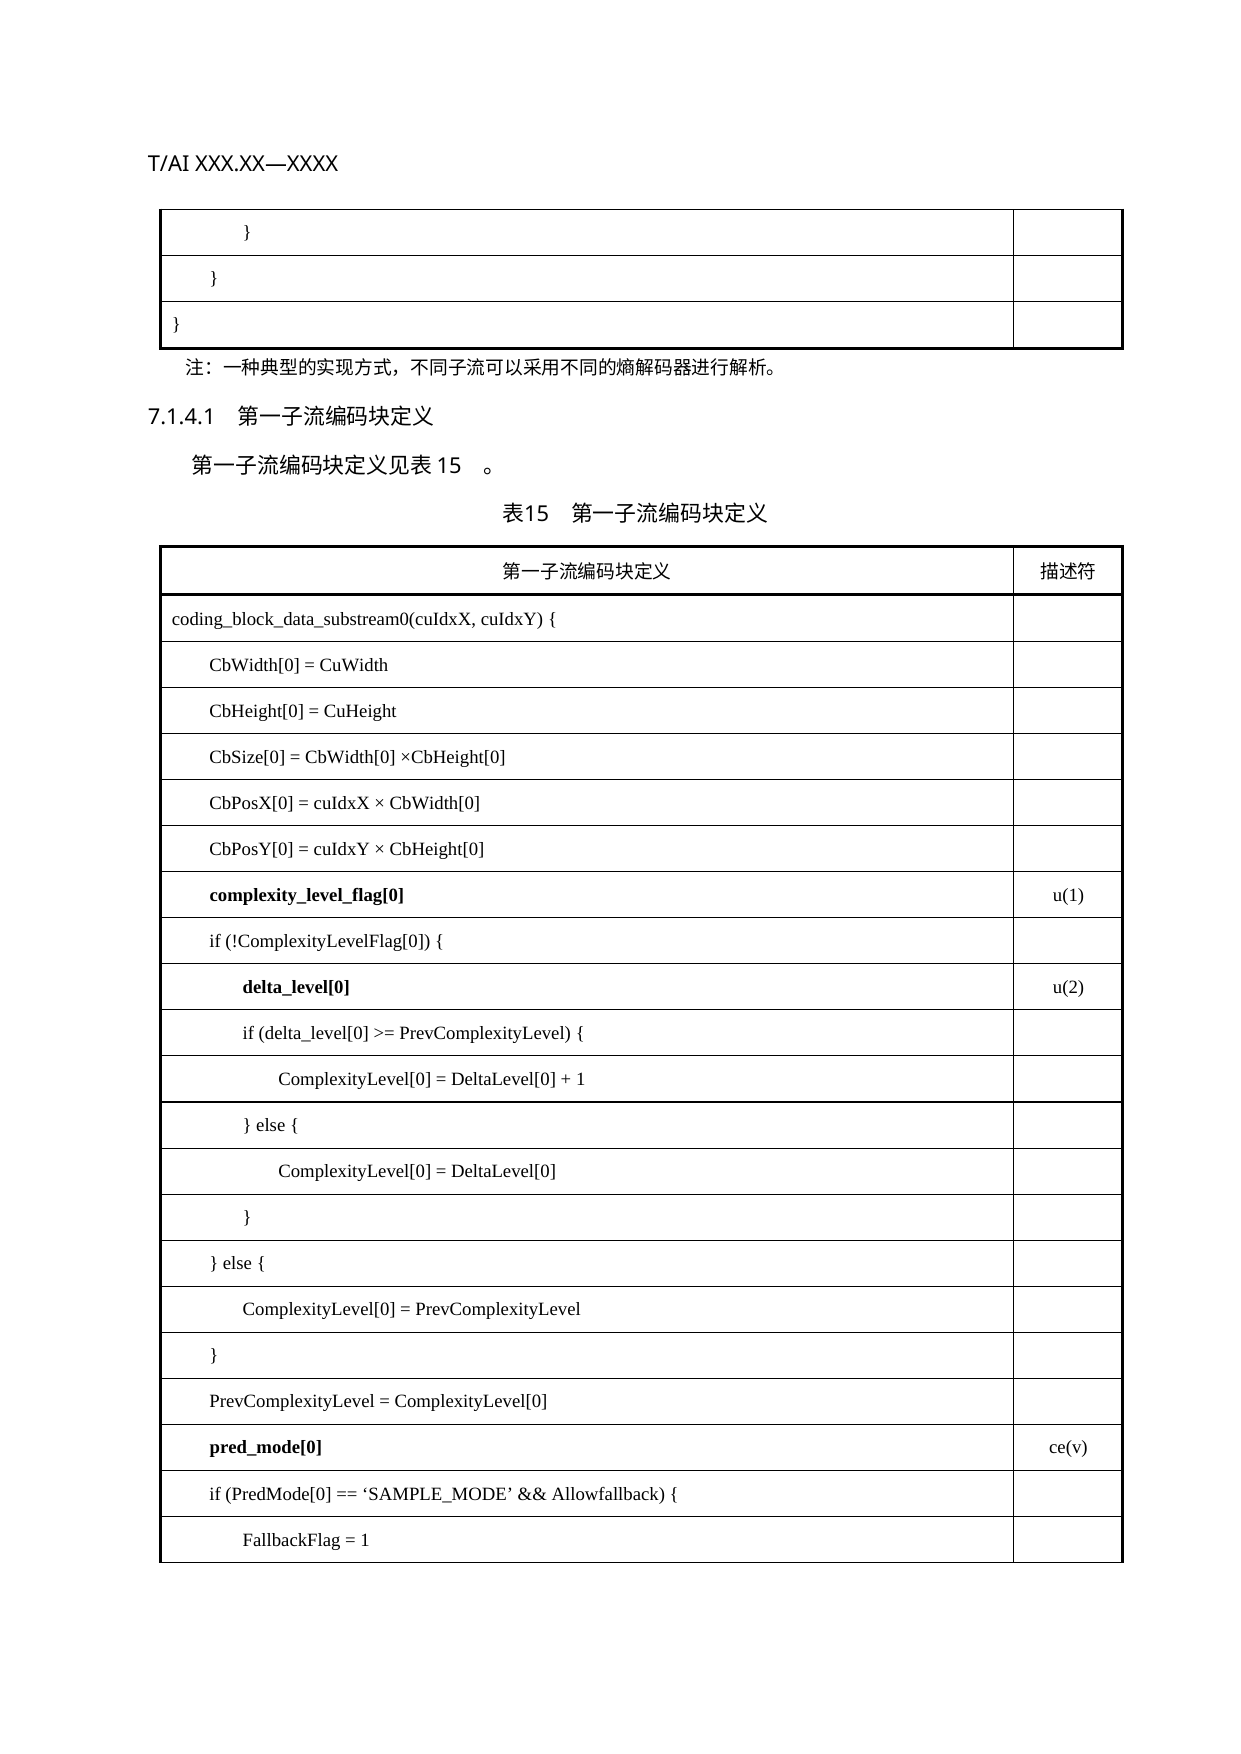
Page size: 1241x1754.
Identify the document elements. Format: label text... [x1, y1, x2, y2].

table_cell CbHeight[0] = CuHeight [162, 688, 1013, 733]
text 第一子流编码块定义 [148, 398, 1122, 431]
table_cell [1014, 1517, 1121, 1562]
table_cell u(1) [1014, 872, 1121, 917]
table_cell pred_mode[0] [162, 1425, 1013, 1470]
table_cell ComplexityLevel[0] = DeltaLevel[0] [162, 1149, 1013, 1193]
table_cell CbWidth[0] = CuWidth [162, 642, 1013, 687]
table_cell [1014, 210, 1121, 254]
table_cell ComplexityLevel[0] = DeltaLevel[0] + 1 [162, 1056, 1013, 1101]
table_cell [1014, 642, 1121, 687]
table_cell [1014, 918, 1121, 963]
table_cell } [162, 210, 1013, 254]
table_cell coding_block_data_substream0(cuIdxX, cuIdxY) { [162, 596, 1013, 641]
table_cell ce(v) [1014, 1425, 1121, 1470]
table_header 第一子流编码块定义 [162, 548, 1013, 593]
table_cell } else { [162, 1103, 1013, 1147]
text 一种典型的实现方式，不同子流可以采用不同的熵解码器进行解析。 [185, 350, 1122, 382]
table_cell [1014, 826, 1121, 871]
table_cell } [162, 1333, 1013, 1378]
table_cell } [162, 302, 1013, 347]
table_cell PrevComplexityLevel = ComplexityLevel[0] [162, 1379, 1013, 1424]
table_cell CbPosY[0] = cuIdxY × CbHeight[0] [162, 826, 1013, 871]
table_cell FallbackFlag = 1 [162, 1517, 1013, 1562]
table_cell CbSize[0] = CbWidth[0] ×CbHeight[0] [162, 734, 1013, 779]
table_cell if (delta_level[0] >= PrevComplexityLevel) { [162, 1010, 1013, 1055]
table_cell [1014, 302, 1121, 347]
table_cell [1014, 1056, 1121, 1101]
text 第一子流编码块定义 [148, 496, 1122, 528]
table_cell u(2) [1014, 964, 1121, 1009]
table_cell [1014, 1241, 1121, 1286]
table_cell [1014, 688, 1121, 733]
table_cell [1014, 1195, 1121, 1239]
table_cell [1014, 1287, 1121, 1332]
table_header 描述符 [1014, 548, 1121, 593]
table_cell CbPosX[0] = cuIdxX × CbWidth[0] [162, 780, 1013, 825]
table_cell } else { [162, 1241, 1013, 1286]
table_cell if (!ComplexityLevelFlag[0]) { [162, 918, 1013, 963]
table_cell [1014, 1103, 1121, 1147]
table_cell [1014, 1010, 1121, 1055]
text 第一子流编码块定义见表15 。 [148, 447, 1122, 480]
table_cell [1014, 256, 1121, 301]
table_cell [1014, 596, 1121, 641]
table_cell [1014, 1379, 1121, 1424]
table_cell ComplexityLevel[0] = PrevComplexityLevel [162, 1287, 1013, 1332]
table_cell [1014, 734, 1121, 779]
table_cell } [162, 256, 1013, 301]
table_cell [1014, 1471, 1121, 1516]
table_cell [1014, 1333, 1121, 1378]
table_cell complexity_level_flag[0] [162, 872, 1013, 917]
table_cell if (PredMode[0] == ‘SAMPLE_MODE’ && Allowfallback) { [162, 1471, 1013, 1516]
table_cell [1014, 780, 1121, 825]
table_cell delta_level[0] [162, 964, 1013, 1009]
table_cell } [162, 1195, 1013, 1239]
table_cell [1014, 1149, 1121, 1193]
